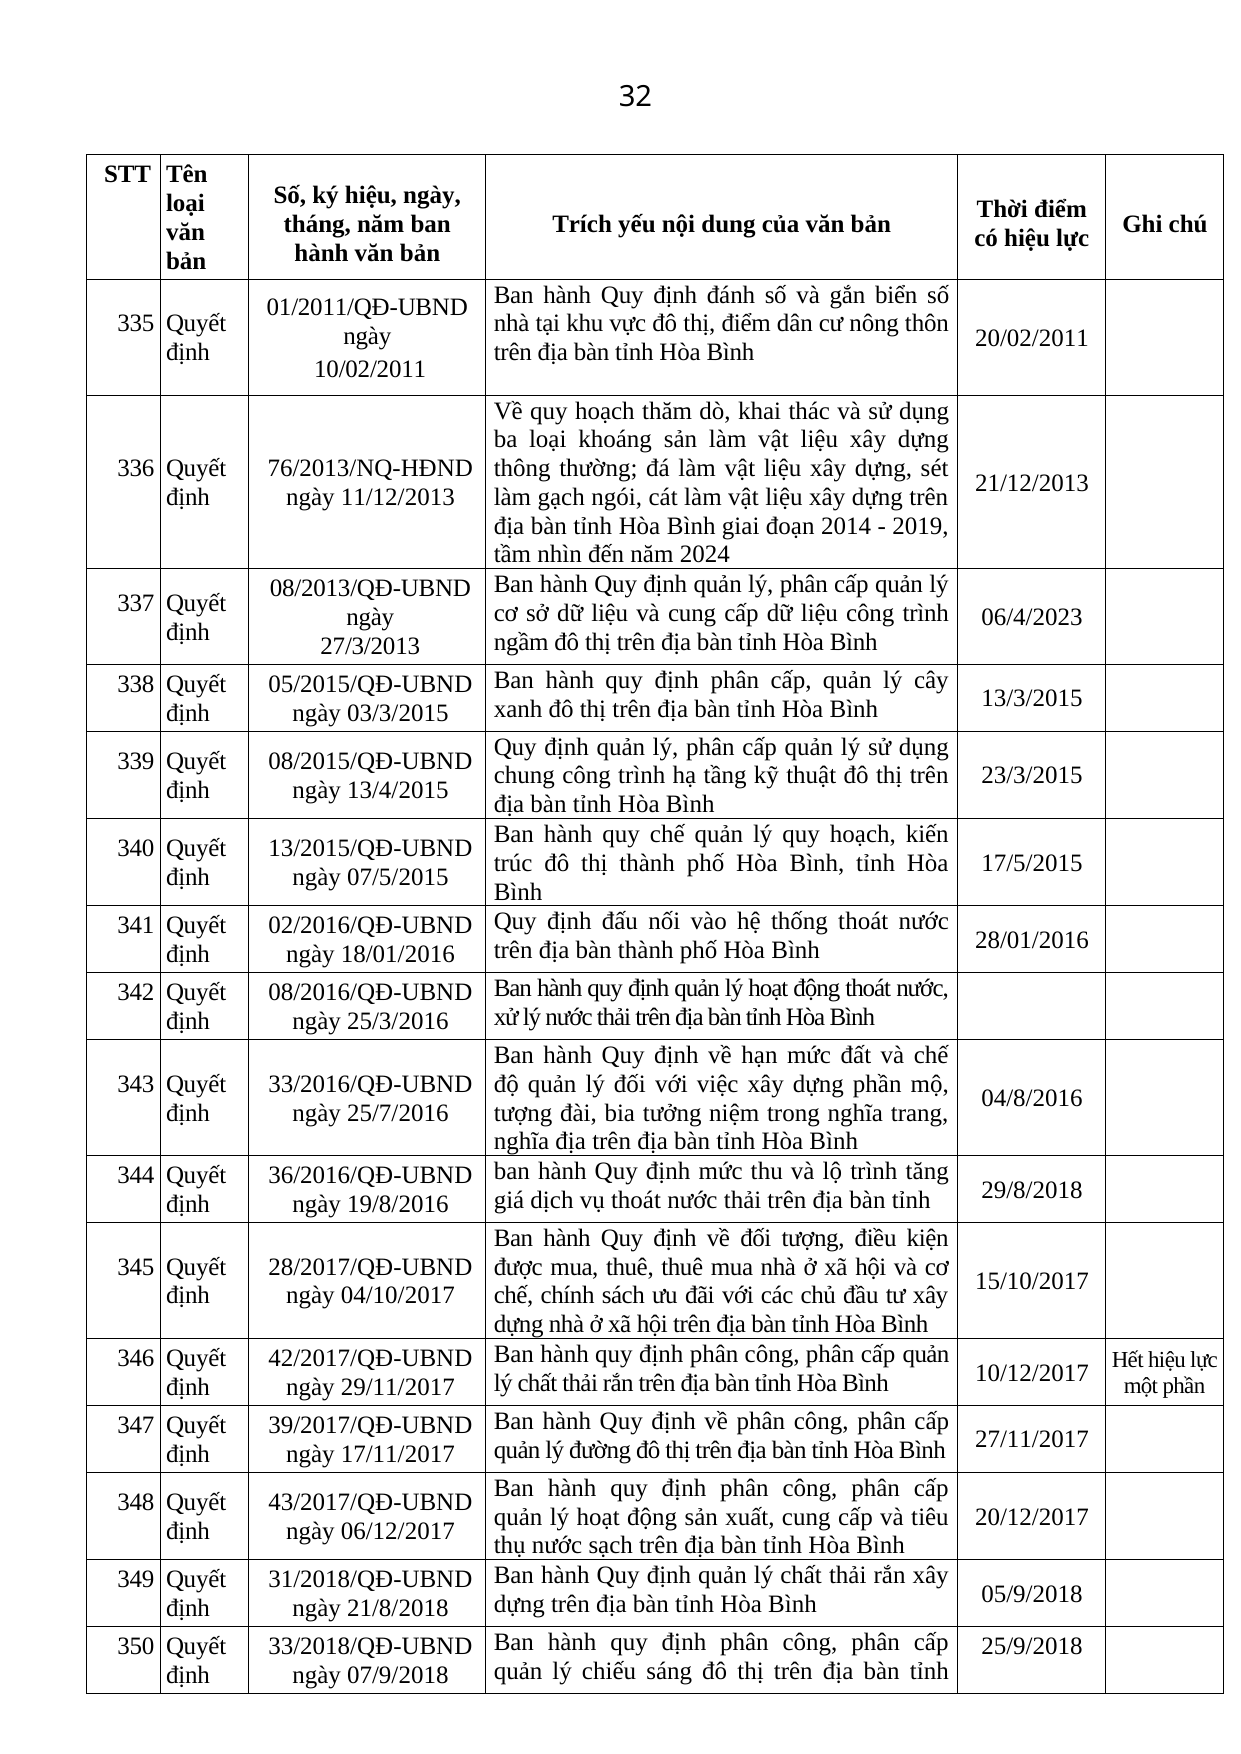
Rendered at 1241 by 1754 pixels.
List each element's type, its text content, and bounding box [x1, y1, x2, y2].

table_cell 05/9/2018 [958, 1560, 1105, 1626]
table_cell Ban hành quy định quản lý hoạt động thoát nước, xử lý nước thải trên địa bàn tỉnh Hòa Bình [486, 973, 957, 1039]
table_cell [87, 665, 160, 731]
table_cell 10/12/2017 [958, 1339, 1105, 1405]
table_cell 43/2017/QĐ-UBND ngày 06/12/2017 [249, 1473, 485, 1559]
table_cell 17/5/2015 [958, 819, 1105, 905]
table_cell 28/01/2016 [958, 906, 1105, 972]
table_cell [1106, 732, 1223, 818]
table_cell Quyết định [161, 665, 248, 731]
table_cell [1106, 1223, 1223, 1338]
table_cell Quyết định [161, 569, 248, 664]
table_cell 42/2017/QĐ-UBND ngày 29/11/2017 [249, 1339, 485, 1405]
table_cell [1106, 1627, 1223, 1693]
table_header Số, ký hiệu, ngày, tháng, năm ban hành văn bản [249, 155, 485, 279]
table_cell [87, 569, 160, 664]
table_cell 08/2013/QĐ-UBND ngày 27/3/2013 [249, 569, 485, 664]
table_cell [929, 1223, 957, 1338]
table_cell [87, 1339, 160, 1405]
table_cell Ban hành quy định phân công, phân cấp quản lý chiếu sáng đô thị trên địa bàn tỉnh Hòa Bình [486, 1627, 957, 1693]
table_cell [1106, 280, 1223, 395]
table_header Trích yếu nội dung của văn bản [486, 155, 957, 279]
table_cell [87, 1156, 160, 1222]
table_cell [87, 280, 160, 395]
table_cell Quyết định [161, 1627, 248, 1693]
table_cell Ban hành quy định phân cấp, quản lý cây xanh đô thị trên địa bàn tỉnh Hòa Bình [486, 665, 957, 731]
table_cell [1106, 1156, 1223, 1222]
table_cell 15/10/2017 [958, 1223, 1105, 1338]
table_cell [87, 1406, 160, 1472]
table_cell [958, 973, 1105, 1039]
table_cell Ban hành Quy định đánh số và gắn biển số nhà tại khu vực đô thị, điểm dân cư nông thôn trên địa bàn tỉnh Hòa Bình [486, 280, 957, 395]
table_cell 04/8/2016 [958, 1040, 1105, 1155]
table_cell Ban hành quy chế quản lý quy hoạch, kiến trúc đô thị thành phố Hòa Bình, tỉnh Hòa Bình [486, 819, 957, 905]
table_cell 08/2016/QĐ-UBND ngày 25/3/2016 [249, 973, 485, 1039]
table_cell 08/2015/QĐ-UBND ngày 13/4/2015 [249, 732, 485, 818]
table_cell 01/2011/QĐ-UBND ngày 10/02/2011 [249, 280, 485, 395]
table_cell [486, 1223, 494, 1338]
table_cell Quy định quản lý, phân cấp quản lý sử dụng chung công trình hạ tầng kỹ thuật đô thị trên địa bàn tỉnh Hòa Bình [714, 732, 957, 818]
table_cell Quyết định [161, 732, 248, 818]
table_cell Ban hành Quy định về phân công, phân cấp quản lý đường đô thị trên địa bàn tỉnh Hòa Bình [486, 1406, 957, 1472]
table_cell Quyết định [161, 1473, 248, 1559]
table_cell [1106, 569, 1223, 664]
table_cell 36/2016/QĐ-UBND ngày 19/8/2016 [249, 1156, 485, 1222]
table_cell [87, 396, 160, 568]
table_cell Quyết định [161, 396, 248, 568]
table_cell Ban hành quy định phân công, phân cấp quản lý hoạt động sản xuất, cung cấp và tiêu thụ nước sạch trên địa bàn tỉnh Hòa Bình [486, 1473, 957, 1559]
table_cell Quyết định [161, 819, 248, 905]
table_cell Quyết định [161, 1040, 248, 1155]
table_cell Hết hiệu lực một phần [1106, 1339, 1223, 1405]
table_cell 29/8/2018 [958, 1156, 1105, 1222]
table_cell Quyết định [161, 973, 248, 1039]
table_cell Quyết định [161, 280, 248, 395]
table_cell [1106, 819, 1223, 905]
table_cell 23/3/2015 [958, 732, 1105, 818]
table_cell Quy định đấu nối vào hệ thống thoát nước trên địa bàn thành phố Hòa Bình [486, 906, 957, 972]
table_cell [87, 732, 160, 818]
table_cell Ban hành Quy định về hạn mức đất và chế độ quản lý đối với việc xây dựng phần mộ, tượng đài, bia tưởng niệm trong nghĩa trang, nghĩa địa trên địa bàn tỉnh Hòa Bình [486, 1040, 957, 1155]
table_cell Ban hành quy định phân công, phân cấp quản lý chất thải rắn trên địa bàn tỉnh Hòa Bình [486, 1339, 957, 1405]
table_cell [87, 1627, 160, 1693]
table_cell 25/9/2018 [958, 1627, 1105, 1693]
table_cell 20/12/2017 [958, 1473, 1105, 1559]
table_cell 39/2017/QĐ-UBND ngày 17/11/2017 [249, 1406, 485, 1472]
table_header STT [87, 155, 160, 279]
table_cell 21/12/2013 [958, 396, 1105, 568]
table_cell [87, 819, 160, 905]
table_header Ghi chú [1106, 155, 1223, 279]
table_cell 31/2018/QĐ-UBND ngày 21/8/2018 [249, 1560, 485, 1626]
table_cell 20/02/2011 [958, 280, 1105, 395]
table_cell 76/2013/NQ-HĐND ngày 11/12/2013 [249, 396, 485, 568]
table_cell [1106, 1406, 1223, 1472]
table_cell [1106, 906, 1223, 972]
table_cell Quyết định [161, 906, 248, 972]
table_cell ban hành Quy định mức thu và lộ trình tăng giá dịch vụ thoát nước thải trên địa bàn tỉnh [486, 1156, 957, 1222]
table_cell Quyết định [161, 1339, 248, 1405]
table_cell Quyết định [161, 1406, 248, 1472]
table_cell 06/4/2023 [958, 569, 1105, 664]
table_cell 02/2016/QĐ-UBND ngày 18/01/2016 [249, 906, 485, 972]
table_cell 13/3/2015 [958, 665, 1105, 731]
table_cell 13/2015/QĐ-UBND ngày 07/5/2015 [249, 819, 485, 905]
table_cell [87, 1560, 160, 1626]
table_cell [1106, 973, 1223, 1039]
table_cell [1106, 396, 1223, 568]
table_cell [87, 1473, 160, 1559]
table_cell 05/2015/QĐ-UBND ngày 03/3/2015 [249, 665, 485, 731]
table_cell Ban hành Quy định quản lý, phân cấp quản lý cơ sở dữ liệu và cung cấp dữ liệu công trình ngầm đô thị trên địa bàn tỉnh Hòa Bình [486, 569, 957, 664]
table_cell [1106, 665, 1223, 731]
table_cell Quyết định [161, 1223, 248, 1338]
table_cell 28/2017/QĐ-UBND ngày 04/10/2017 [249, 1223, 485, 1338]
table_cell [87, 1040, 160, 1155]
table_cell [1106, 1560, 1223, 1626]
table_cell [87, 906, 160, 972]
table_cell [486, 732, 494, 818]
table_cell 27/11/2017 [958, 1406, 1105, 1472]
table_cell Quyết định [161, 1560, 248, 1626]
table_header Tên loại văn bản [161, 155, 248, 279]
table_cell [87, 973, 160, 1039]
table_cell [1106, 1040, 1223, 1155]
table_cell Về quy hoạch thăm dò, khai thác và sử dụng ba loại khoáng sản làm vật liệu xây dựng thông thường; đá làm vật liệu xây dựng, sét làm gạch ngói, cát làm vật liệu xây dựng trên địa bàn tỉnh Hòa Bình giai đoạn 2014 - 2019, tầm nhìn đến năm 2024 [486, 396, 957, 568]
table_header Thời điểm có hiệu lực [958, 155, 1105, 279]
table_cell [87, 1223, 160, 1338]
table_cell Ban hành Quy định quản lý chất thải rắn xây dựng trên địa bàn tỉnh Hòa Bình [486, 1560, 957, 1626]
table_cell [1106, 1473, 1223, 1559]
table_cell Quyết định [161, 1156, 248, 1222]
table_cell 33/2018/QĐ-UBND ngày 07/9/2018 [249, 1627, 485, 1693]
table_cell 33/2016/QĐ-UBND ngày 25/7/2016 [249, 1040, 485, 1155]
